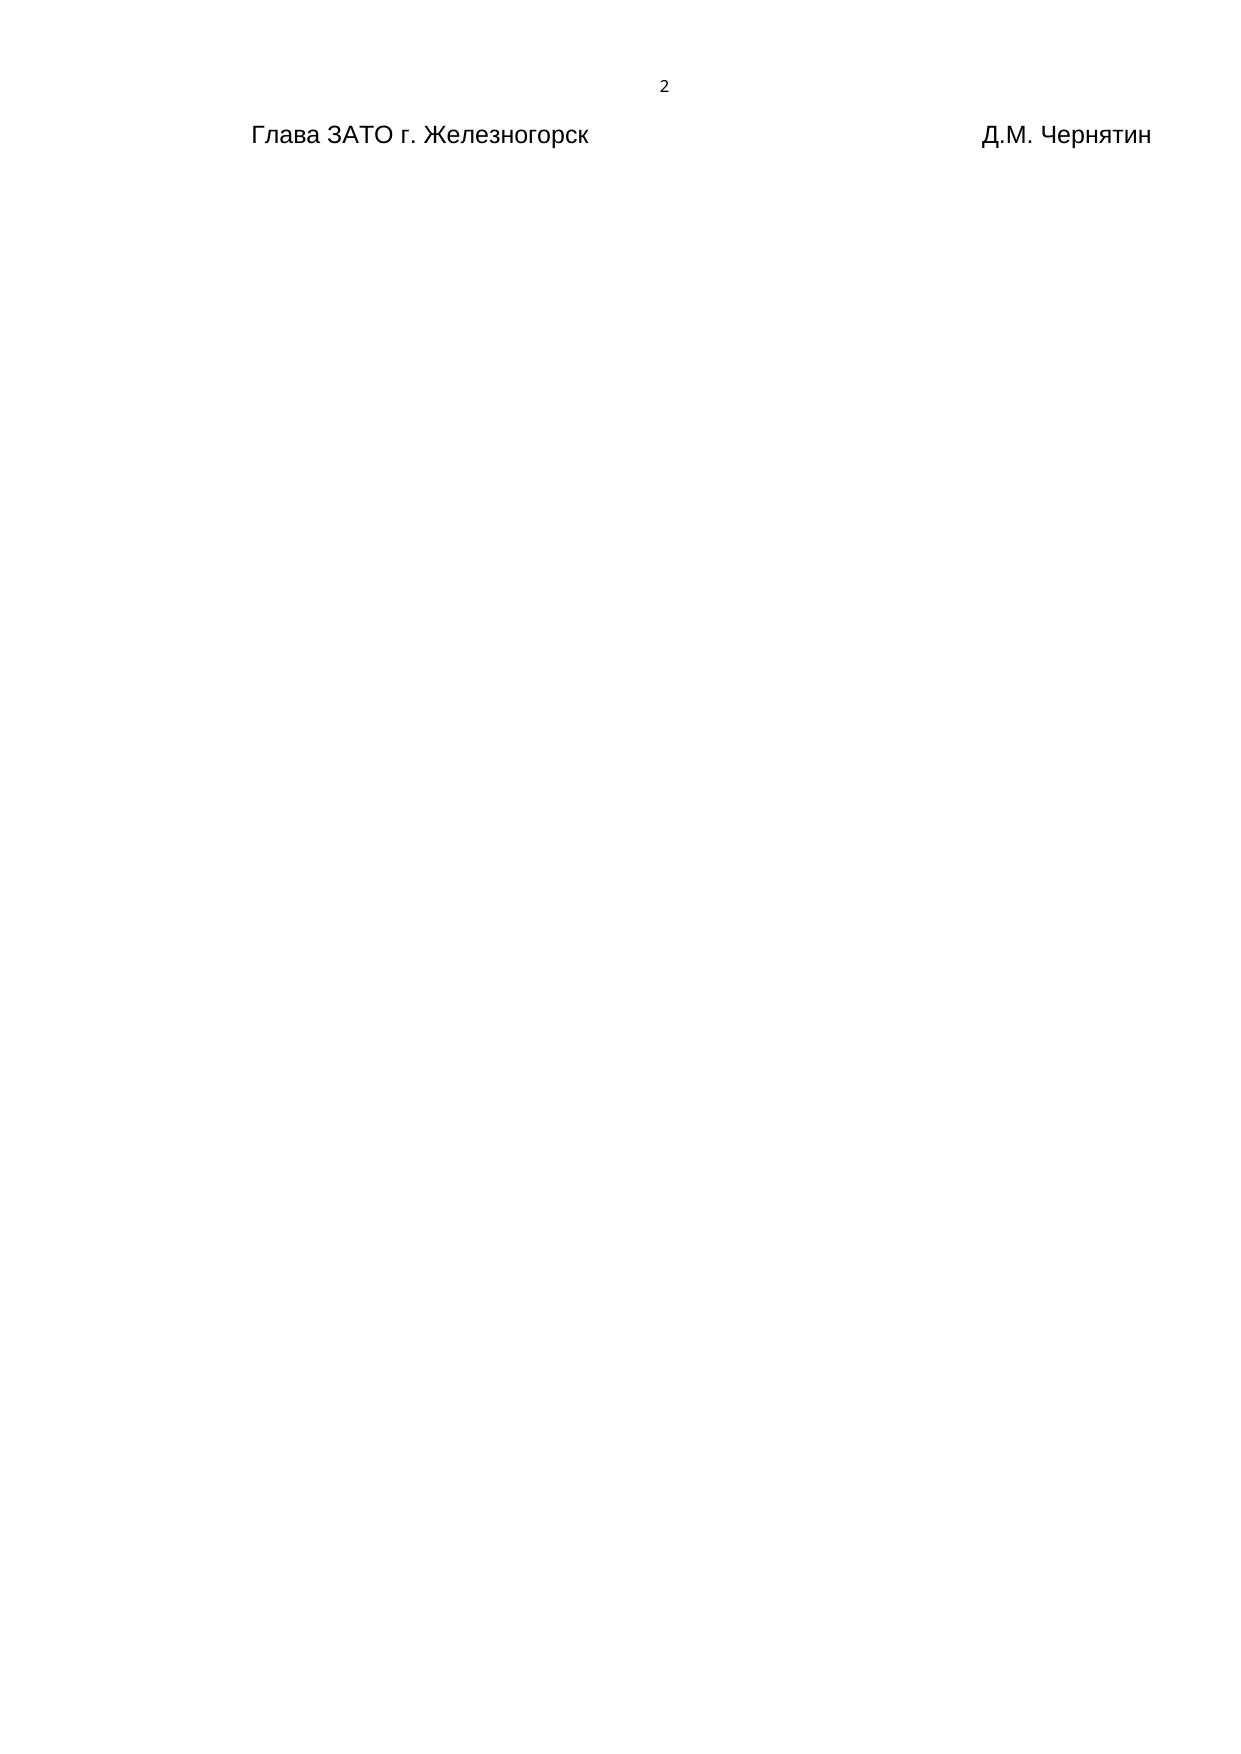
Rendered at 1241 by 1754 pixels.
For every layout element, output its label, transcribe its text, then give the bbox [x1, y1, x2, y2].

table_header Д.М. Чернятин [666, 120, 1163, 149]
table_header Глава ЗАТО г. Железногорск [166, 120, 666, 149]
